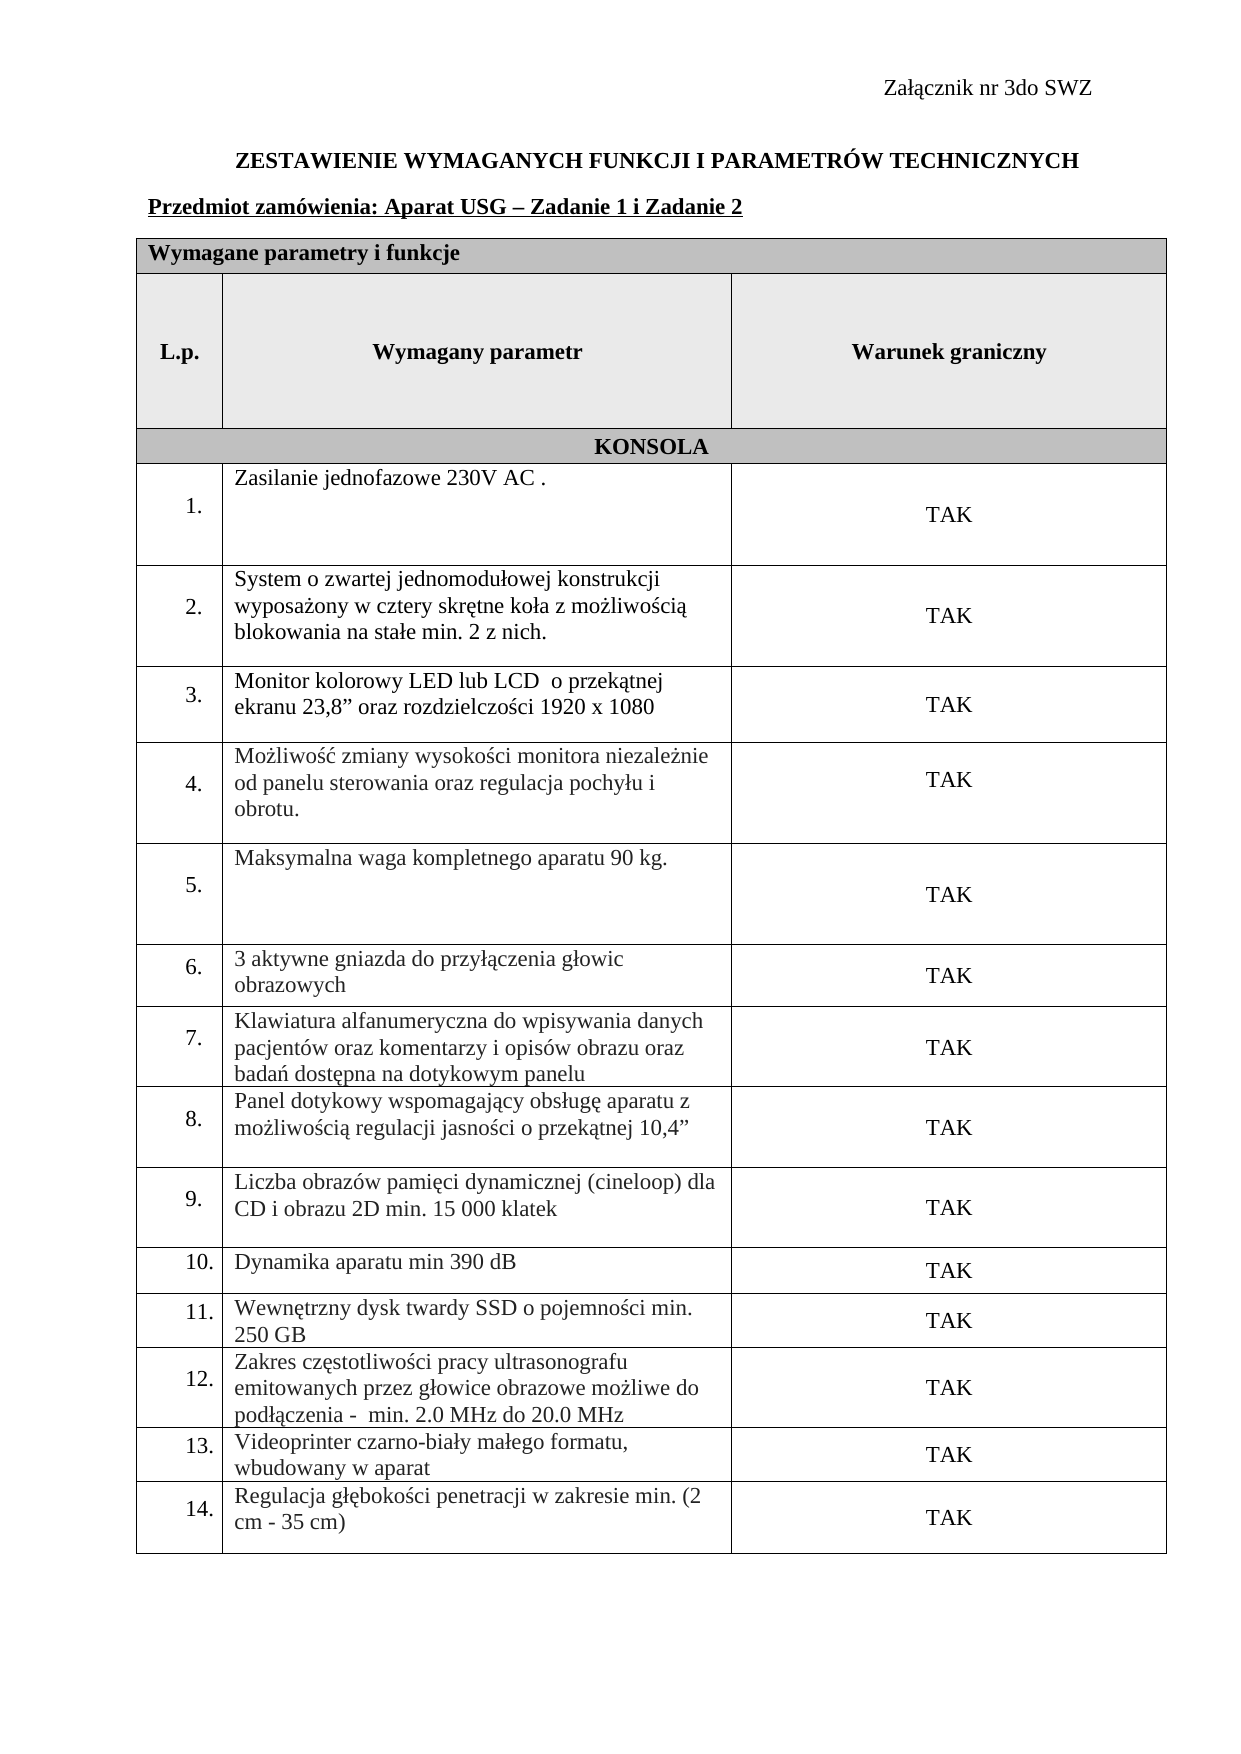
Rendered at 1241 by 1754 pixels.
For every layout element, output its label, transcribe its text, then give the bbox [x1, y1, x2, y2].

table_cell [137, 1168, 222, 1247]
table_cell TAK [732, 1087, 1166, 1167]
table_cell Wymagany parametr [223, 274, 731, 428]
table_cell KONSOLA [137, 429, 1166, 463]
table_cell Możliwość zmiany wysokości monitora niezależnie od panelu sterowania oraz regulacja pochyłu i obrotu. [223, 743, 731, 843]
table_cell Panel dotykowy wspomagający obsługę aparatu z możliwością regulacji jasności o przekątnej 10,4” [223, 1087, 731, 1167]
table_cell Liczba obrazów pamięci dynamicznej (cineloop) dla CD i obrazu 2D min. 15 000 klatek [223, 1168, 731, 1247]
table_cell [137, 1294, 222, 1347]
table_cell TAK [732, 945, 1166, 1006]
table_cell Videoprinter czarno-biały małego formatu, wbudowany w aparat [223, 1428, 731, 1481]
table_cell Regulacja głębokości penetracji w zakresie min. (2 cm - 35 cm) [223, 1482, 731, 1553]
table_cell [137, 1348, 222, 1427]
table_cell [137, 1482, 222, 1553]
table_cell [137, 667, 222, 742]
table_cell TAK [732, 1168, 1166, 1247]
text ZESTAWIENIE WYMAGANYCH FUNKCJI I PARAMETRÓW TECHNICZNYCH [148, 148, 1093, 174]
table_cell [137, 1248, 222, 1293]
table_cell TAK [732, 566, 1166, 666]
table_cell System o zwartej jednomodułowej konstrukcji wyposażony w cztery skrętne koła z możliwością blokowania na stałe min. 2 z nich. [223, 566, 731, 666]
text Przedmiot zamówienia: Aparat USG – Zadanie 1 i Zadanie 2 [148, 193, 1093, 219]
table_cell [137, 844, 222, 944]
table_cell Klawiatura alfanumeryczna do wpisywania danych pacjentów oraz komentarzy i opisów obrazu oraz badań dostępna na dotykowym panelu [223, 1007, 731, 1086]
table_cell Warunek graniczny [732, 274, 1166, 428]
table_cell TAK [732, 667, 1166, 742]
table_cell Zasilanie jednofazowe 230V AC . [223, 464, 731, 564]
table_cell TAK [732, 1348, 1166, 1427]
table_cell [137, 464, 222, 564]
table_header Wymagane parametry i funkcje [137, 239, 1166, 273]
table_cell L.p. [137, 274, 222, 428]
table_cell TAK [732, 1248, 1166, 1293]
table_cell TAK [732, 1482, 1166, 1553]
table_cell Wewnętrzny dysk twardy SSD o pojemności min. 250 GB [223, 1294, 731, 1347]
table_cell [137, 945, 222, 1006]
table_cell 3 aktywne gniazda do przyłączenia głowic obrazowych [223, 945, 731, 1006]
table_cell TAK [732, 1007, 1166, 1086]
table_cell TAK [732, 464, 1166, 564]
table_cell TAK [732, 844, 1166, 944]
table_cell [137, 1428, 222, 1481]
table_cell TAK [732, 743, 1166, 843]
table_cell [137, 1087, 222, 1167]
table_cell Monitor kolorowy LED lub LCD o przekątnej ekranu 23,8” oraz rozdzielczości 1920 x 1080 [223, 667, 731, 742]
table_cell Zakres częstotliwości pracy ultrasonografu emitowanych przez głowice obrazowe możliwe do podłączenia - min. 2.0 MHz do 20.0 MHz [223, 1348, 731, 1427]
table_cell [137, 743, 222, 843]
table_cell [137, 566, 222, 666]
table_cell [137, 1007, 222, 1086]
table_cell Dynamika aparatu min 390 dB [223, 1248, 731, 1293]
table_cell TAK [732, 1294, 1166, 1347]
table_cell Maksymalna waga kompletnego aparatu 90 kg. [223, 844, 731, 944]
table_cell TAK [732, 1428, 1166, 1481]
